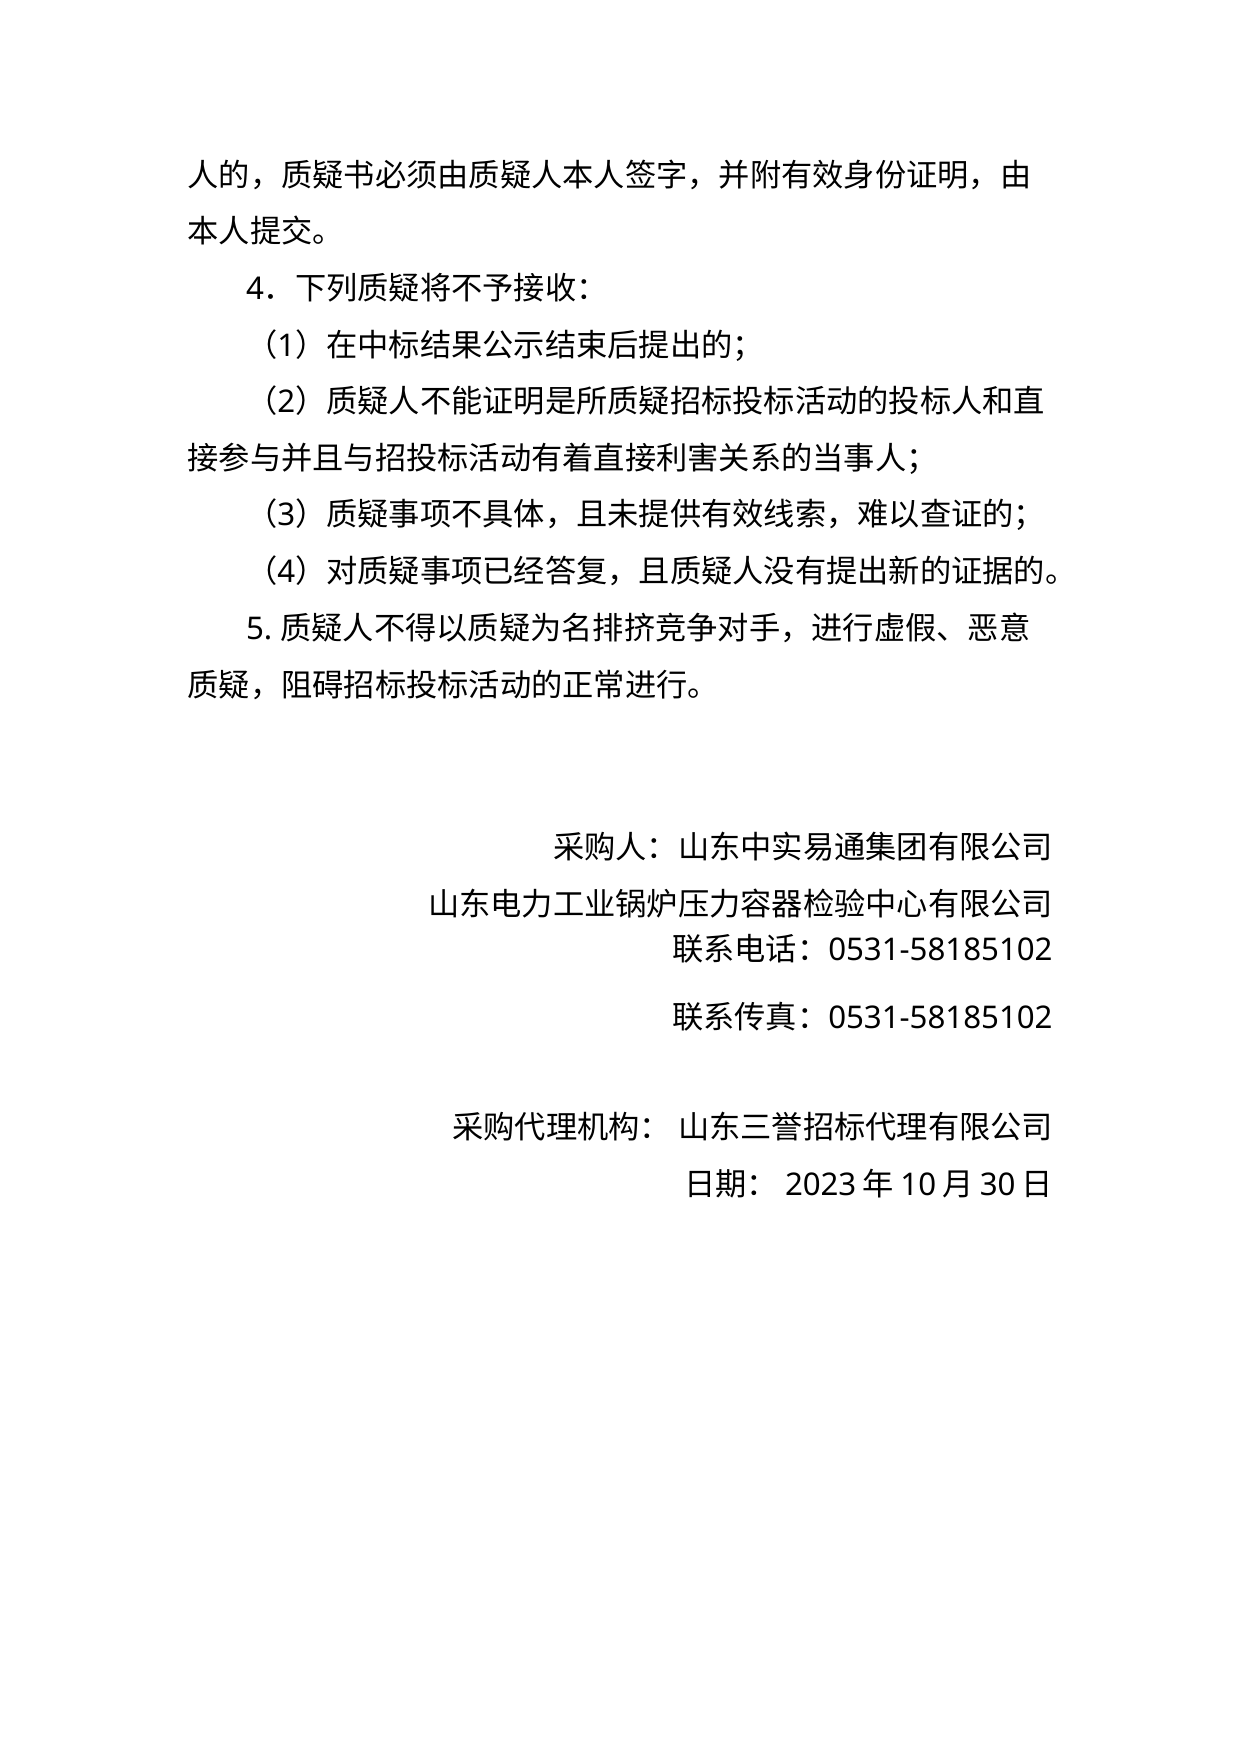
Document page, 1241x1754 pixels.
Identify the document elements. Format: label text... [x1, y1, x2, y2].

text 采购代理机构： 山东三誉招标代理有限公司 [187, 1102, 1053, 1148]
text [187, 150, 1053, 252]
text （2）质疑人不能证明是所质疑招标投标活动的投标人和直接参与并且与招投标活动有着直接利害关系的当事人； [187, 376, 1053, 478]
text 5. 质疑人不得以质疑为名排挤竞争对手，进行虚假、恶意质疑，阻碍招标投标活动的正常进行。 [187, 603, 1053, 705]
list 联系电话：0531-58185102 [187, 924, 1053, 970]
text （3）质疑事项不具体，且未提供有效线索，难以查证的； [187, 489, 1053, 535]
text 联系传真：0531-58185102 [187, 992, 1053, 1038]
text 4．下列质疑将不予接收： [187, 263, 1053, 308]
text （1）在中标结果公示结束后提出的； [187, 320, 1053, 365]
text 日期： 2023年10月30日 [187, 1159, 1053, 1204]
text （4）对质疑事项已经答复，且质疑人没有提出新的证据的。 [187, 546, 1053, 592]
text 山东电力工业锅炉压力容器检验中心有限公司 [262, 879, 1053, 924]
text 采购人：山东中实易通集团有限公司 [281, 823, 1053, 868]
